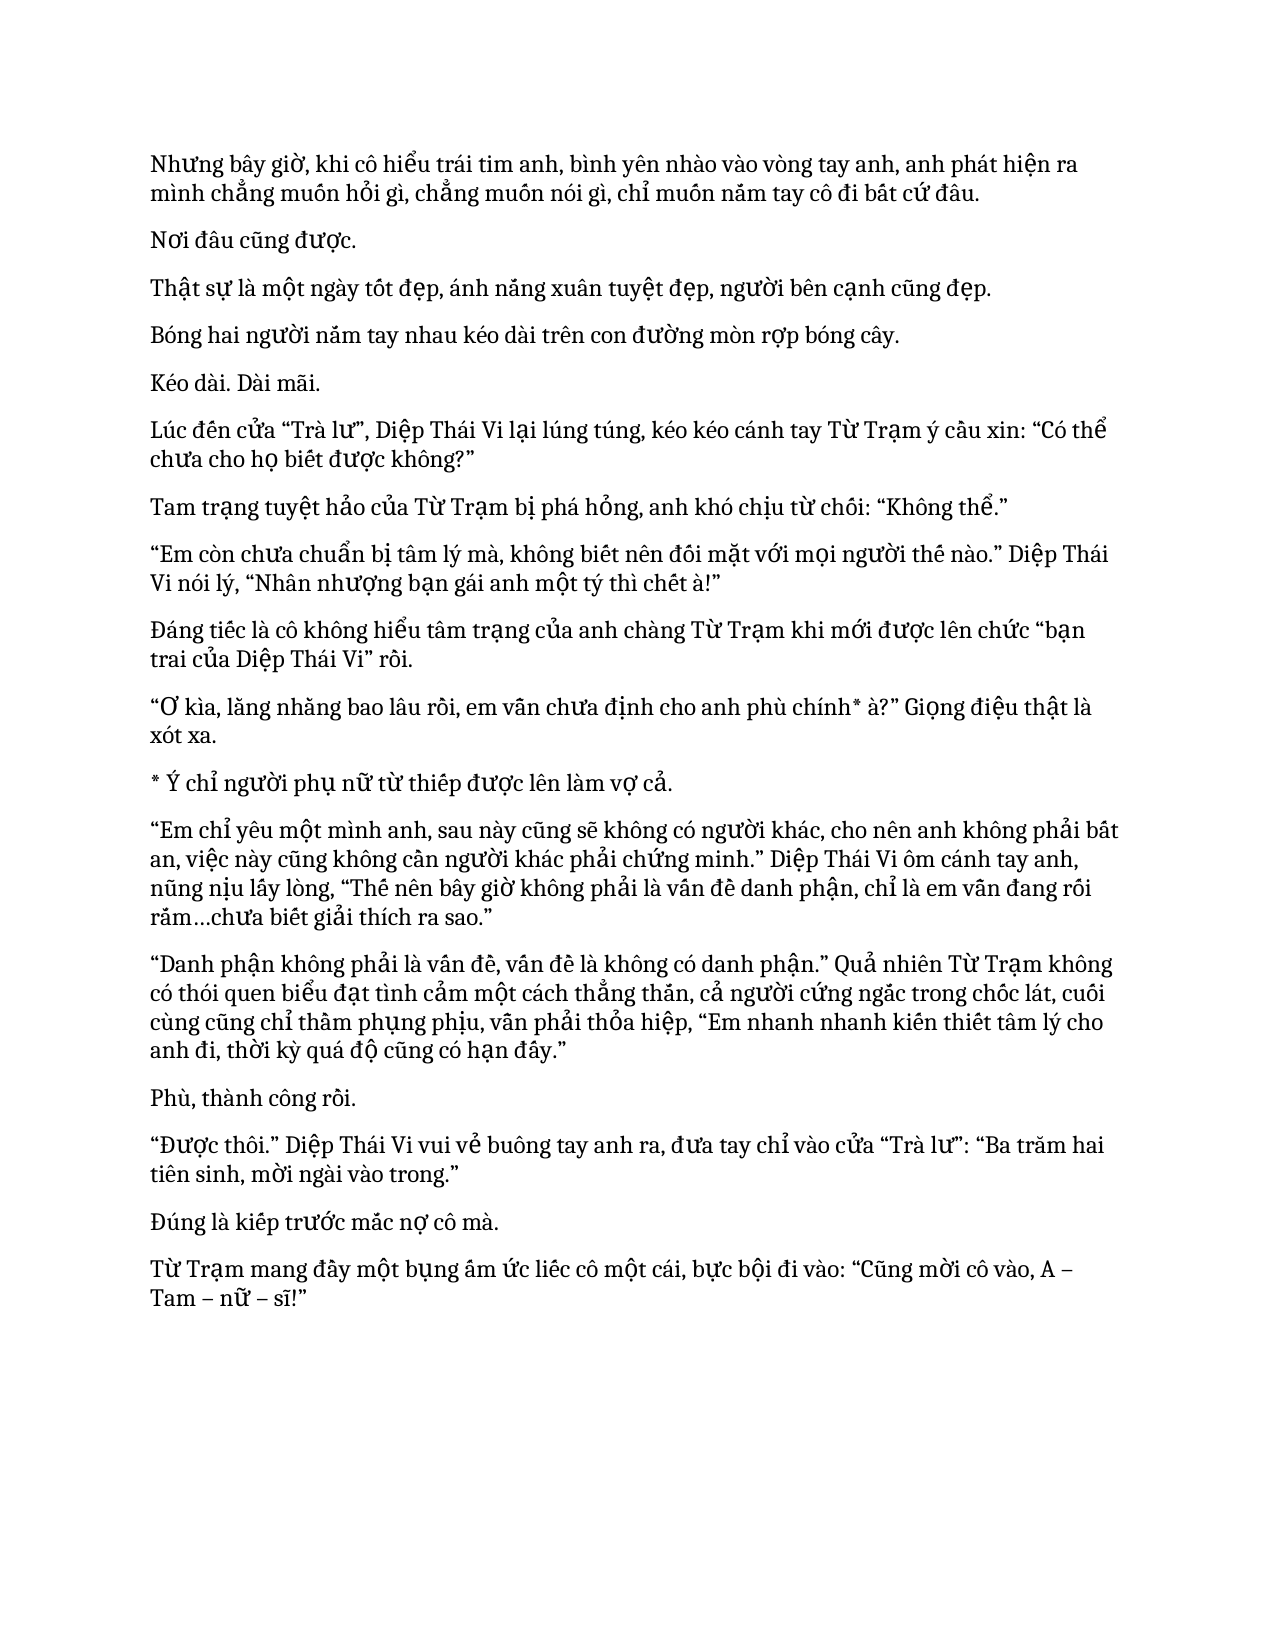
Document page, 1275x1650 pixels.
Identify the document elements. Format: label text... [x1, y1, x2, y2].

text Đáng tiếc là cô không hiểu tâm trạng của anh chàng Từ Trạm khi mới được lên chức “bạn trai của Diệp Thái Vi” rồi. [150, 616, 1125, 674]
text Thật sự là một ngày tốt đẹp, ánh nắng xuân tuyệt đẹp, người bên cạnh cũng đẹp. [150, 274, 1125, 302]
text “Em chỉ yêu một mình anh, sau này cũng sẽ không có người khác, cho nên anh không phải bất an, việc này cũng không cần người khác phải chứng minh.” Diệp Thái Vi ôm cánh tay anh, nũng nịu lấy lòng, “Thế nên bây giờ không phải là vấn đề danh phận, chỉ là em vẫn đang rối rắm…chưa biết giải thích ra sao.” [150, 816, 1125, 931]
text Phù, thành công rồi. [150, 1084, 1125, 1112]
text Kéo dài. Dài mãi. [150, 369, 1125, 397]
text “Được thôi.” Diệp Thái Vi vui vẻ buông tay anh ra, đưa tay chỉ vào cửa “Trà lư”: “Ba trăm hai tiên sinh, mời ngài vào trong.” [150, 1131, 1125, 1189]
text “Danh phận không phải là vấn đề, vấn đề là không có danh phận.” Quả nhiên Từ Trạm không có thói quen biểu đạt tình cảm một cách thẳng thắn, cả người cứng ngắc trong chốc lát, cuối cùng cũng chỉ thầm phụng phịu, vẫn phải thỏa hiệp, “Em nhanh nhanh kiến thiết tâm lý cho anh đi, thời kỳ quá độ cũng có hạn đấy.” [150, 950, 1125, 1065]
text Nơi đâu cũng được. [150, 226, 1125, 255]
text “Em còn chưa chuẩn bị tâm lý mà, không biết nên đối mặt với mọi người thế nào.” Diệp Thái Vi nói lý, “Nhân nhượng bạn gái anh một tý thì chết à!” [150, 540, 1125, 597]
text Nhưng bây giờ, khi cô hiểu trái tim anh, bình yên nhào vào vòng tay anh, anh phát hiện ra mình chẳng muốn hỏi gì, chẳng muốn nói gì, chỉ muốn nắm tay cô đi bất cứ đâu. [150, 150, 1125, 207]
text Tam trạng tuyệt hảo của Từ Trạm bị phá hỏng, anh khó chịu từ chối: “Không thể.” [150, 492, 1125, 521]
text Bóng hai người nắm tay nhau kéo dài trên con đường mòn rợp bóng cây. [150, 321, 1125, 350]
text Lúc đến cửa “Trà lư”, Diệp Thái Vi lại lúng túng, kéo kéo cánh tay Từ Trạm ý cầu xin: “Có thể chưa cho họ biết được không?” [150, 416, 1125, 474]
text Từ Trạm mang đầy một bụng ấm ức liếc cô một cái, bực bội đi vào: “Cũng mời cô vào, A – Tam – nữ – sĩ!” [150, 1255, 1125, 1312]
text Đúng là kiếp trước mắc nợ cô mà. [150, 1207, 1125, 1236]
text “Ơ kìa, lằng nhằng bao lâu rồi, em vẫn chưa định cho anh phù chính* à?” Giọng điệu thật là xót xa. [150, 692, 1125, 750]
text * Ý chỉ người phụ nữ từ thiếp được lên làm vợ cả. [150, 769, 1125, 797]
